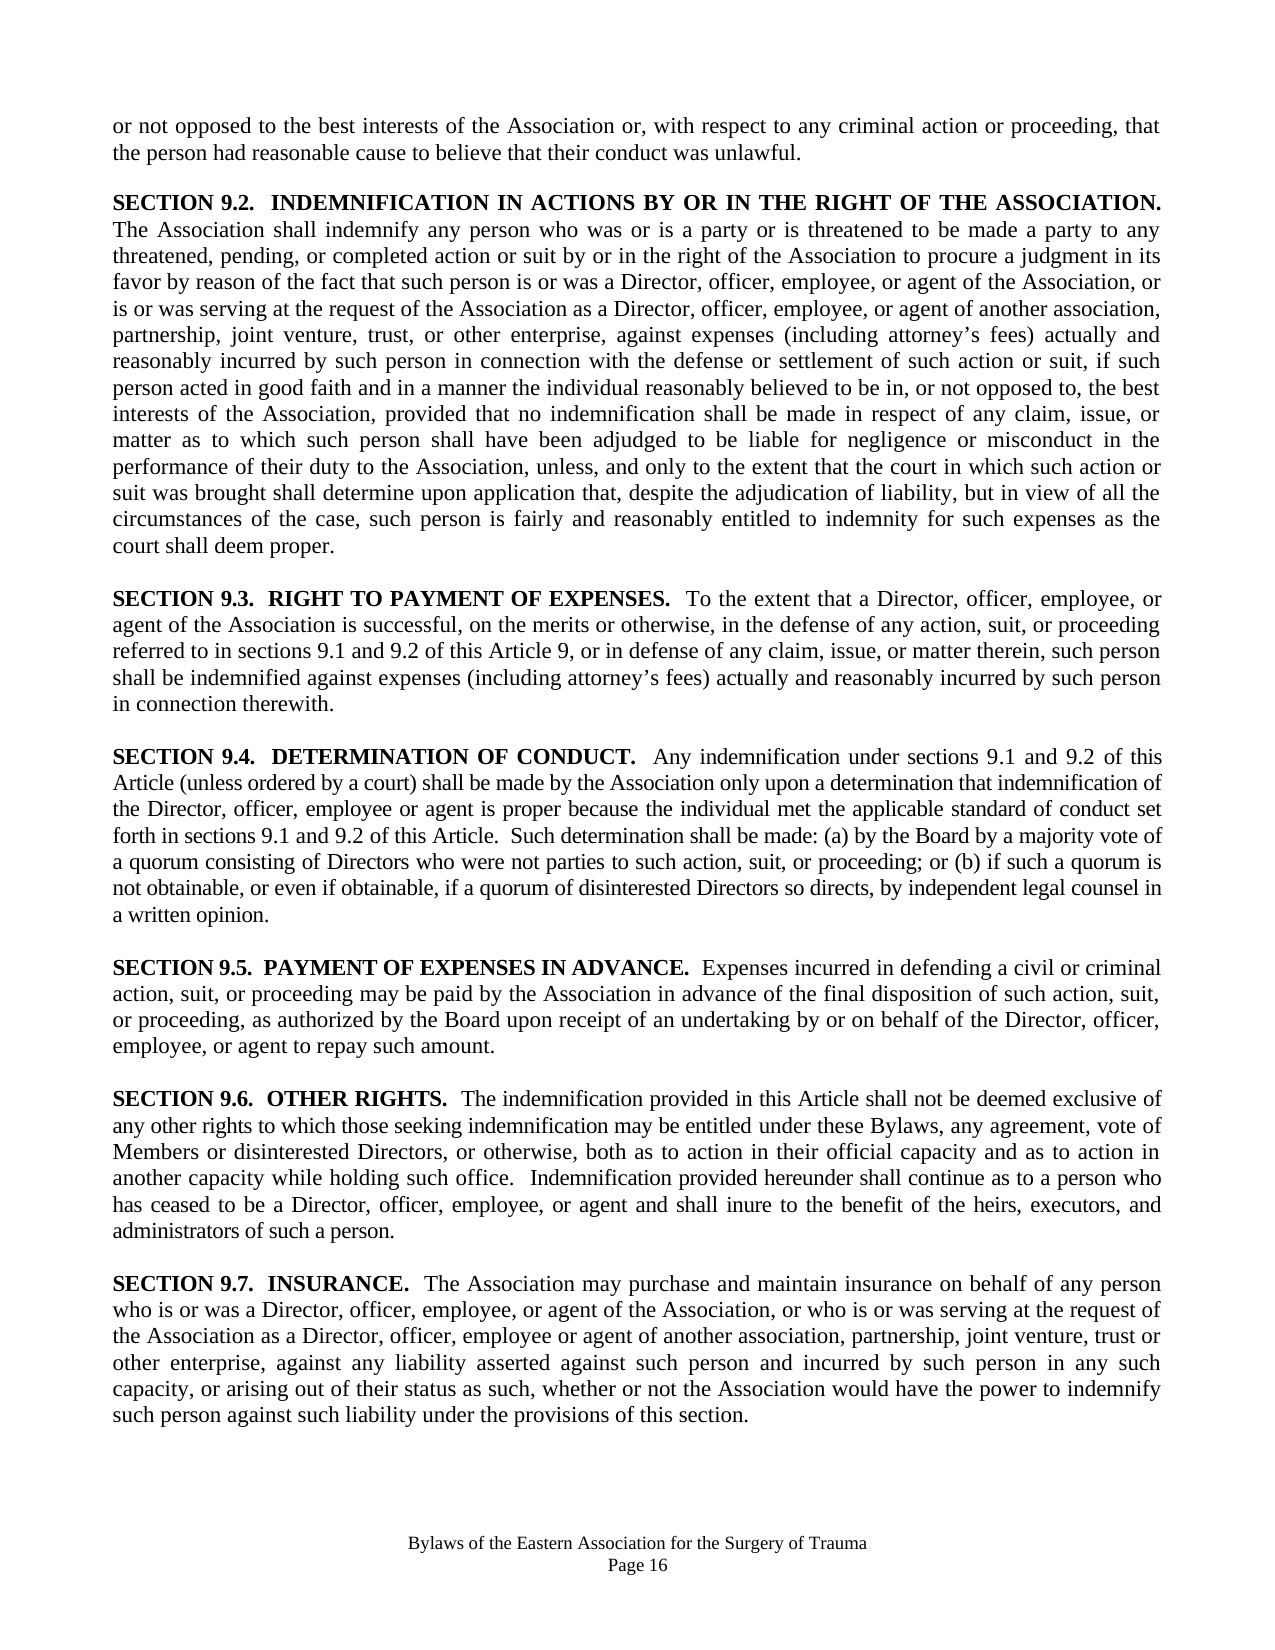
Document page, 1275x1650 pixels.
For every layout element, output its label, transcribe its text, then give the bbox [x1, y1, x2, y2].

text SECTION 9.2. INDEMNIFICATION IN ACTIONS BY OR IN THE RIGHT OF THE ASSOCIATION. The Association shall indemnify any person who was or is a party or is threatened to be made a party to any threatened, pending, or completed action or suit by or in the right of the Association to procure a judgment in its favor by reason of the fact that such person is or was a Director, officer, employee, or agent of the Association, or is or was serving at the request of the Association as a Director, officer, employee, or agent of another association, partnership, joint venture, trust, or other enterprise, against expenses (including attorney’s fees) actually and reasonably incurred by such person in connection with the defense or settlement of such action or suit, if such person acted in good faith and in a manner the individual reasonably believed to be in, or not opposed to, the best interests of the Association, provided that no indemnification shall be made in respect of any claim, issue, or matter as to which such person shall have been adjudged to be liable for negligence or misconduct in the performance of their duty to the Association, unless, and only to the extent that the court in which such action or suit was brought shall determine upon application that, despite the adjudication of liability, but in view of all the circumstances of the case, such person is fairly and reasonably entitled to indemnity for such expenses as the court shall deem proper. [112, 189, 1162, 558]
text SECTION 9.5. PAYMENT OF EXPENSES IN ADVANCE. Expenses incurred in defending a civil or criminal action, suit, or proceeding may be paid by the Association in advance of the final disposition of such action, suit, or proceeding, as authorized by the Board upon receipt of an undertaking by or on behalf of the Director, officer, employee, or agent to repay such amount. [112, 953, 1162, 1059]
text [112, 112, 1162, 165]
text SECTION 9.4. DETERMINATION OF CONDUCT. Any indemnification under sections 9.1 and 9.2 of this Article (unless ordered by a court) shall be made by the Association only upon a determination that indemnification of the Director, officer, employee or agent is proper because the individual met the applicable standard of conduct set forth in sections 9.1 and 9.2 of this Article. Such determination shall be made: (a) by the Board by a majority vote of a quorum consisting of Directors who were not parties to such action, suit, or proceeding; or (b) if such a quorum is not obtainable, or even if obtainable, if a quorum of disinterested Directors so directs, by independent legal counsel in a written opinion. [112, 743, 1162, 927]
text SECTION 9.7. INSURANCE. The Association may purchase and maintain insurance on behalf of any person who is or was a Director, officer, employee, or agent of the Association, or who is or was serving at the request of the Association as a Director, officer, employee or agent of another association, partnership, joint venture, trust or other enterprise, against any liability asserted against such person and incurred by such person in any such capacity, or arising out of their status as such, whether or not the Association would have the power to indemnify such person against such liability under the provisions of this section. [112, 1270, 1162, 1428]
text SECTION 9.6. OTHER RIGHTS. The indemnification provided in this Article shall not be deemed exclusive of any other rights to which those seeking indemnification may be entitled under these Bylaws, any agreement, vote of Members or disinterested Directors, or otherwise, both as to action in their official capacity and as to action in another capacity while holding such office. Indemnification provided hereunder shall continue as to a person who has ceased to be a Director, officer, employee, or agent and shall inure to the benefit of the heirs, executors, and administrators of such a person. [112, 1085, 1162, 1243]
text SECTION 9.3. RIGHT TO PAYMENT OF EXPENSES. To the extent that a Director, officer, employee, or agent of the Association is successful, on the merits or otherwise, in the defense of any action, suit, or proceeding referred to in sections 9.1 and 9.2 of this Article 9, or in defense of any claim, issue, or matter therein, such person shall be indemnified against expenses (including attorney’s fees) actually and reasonably incurred by such person in connection therewith. [112, 584, 1162, 716]
